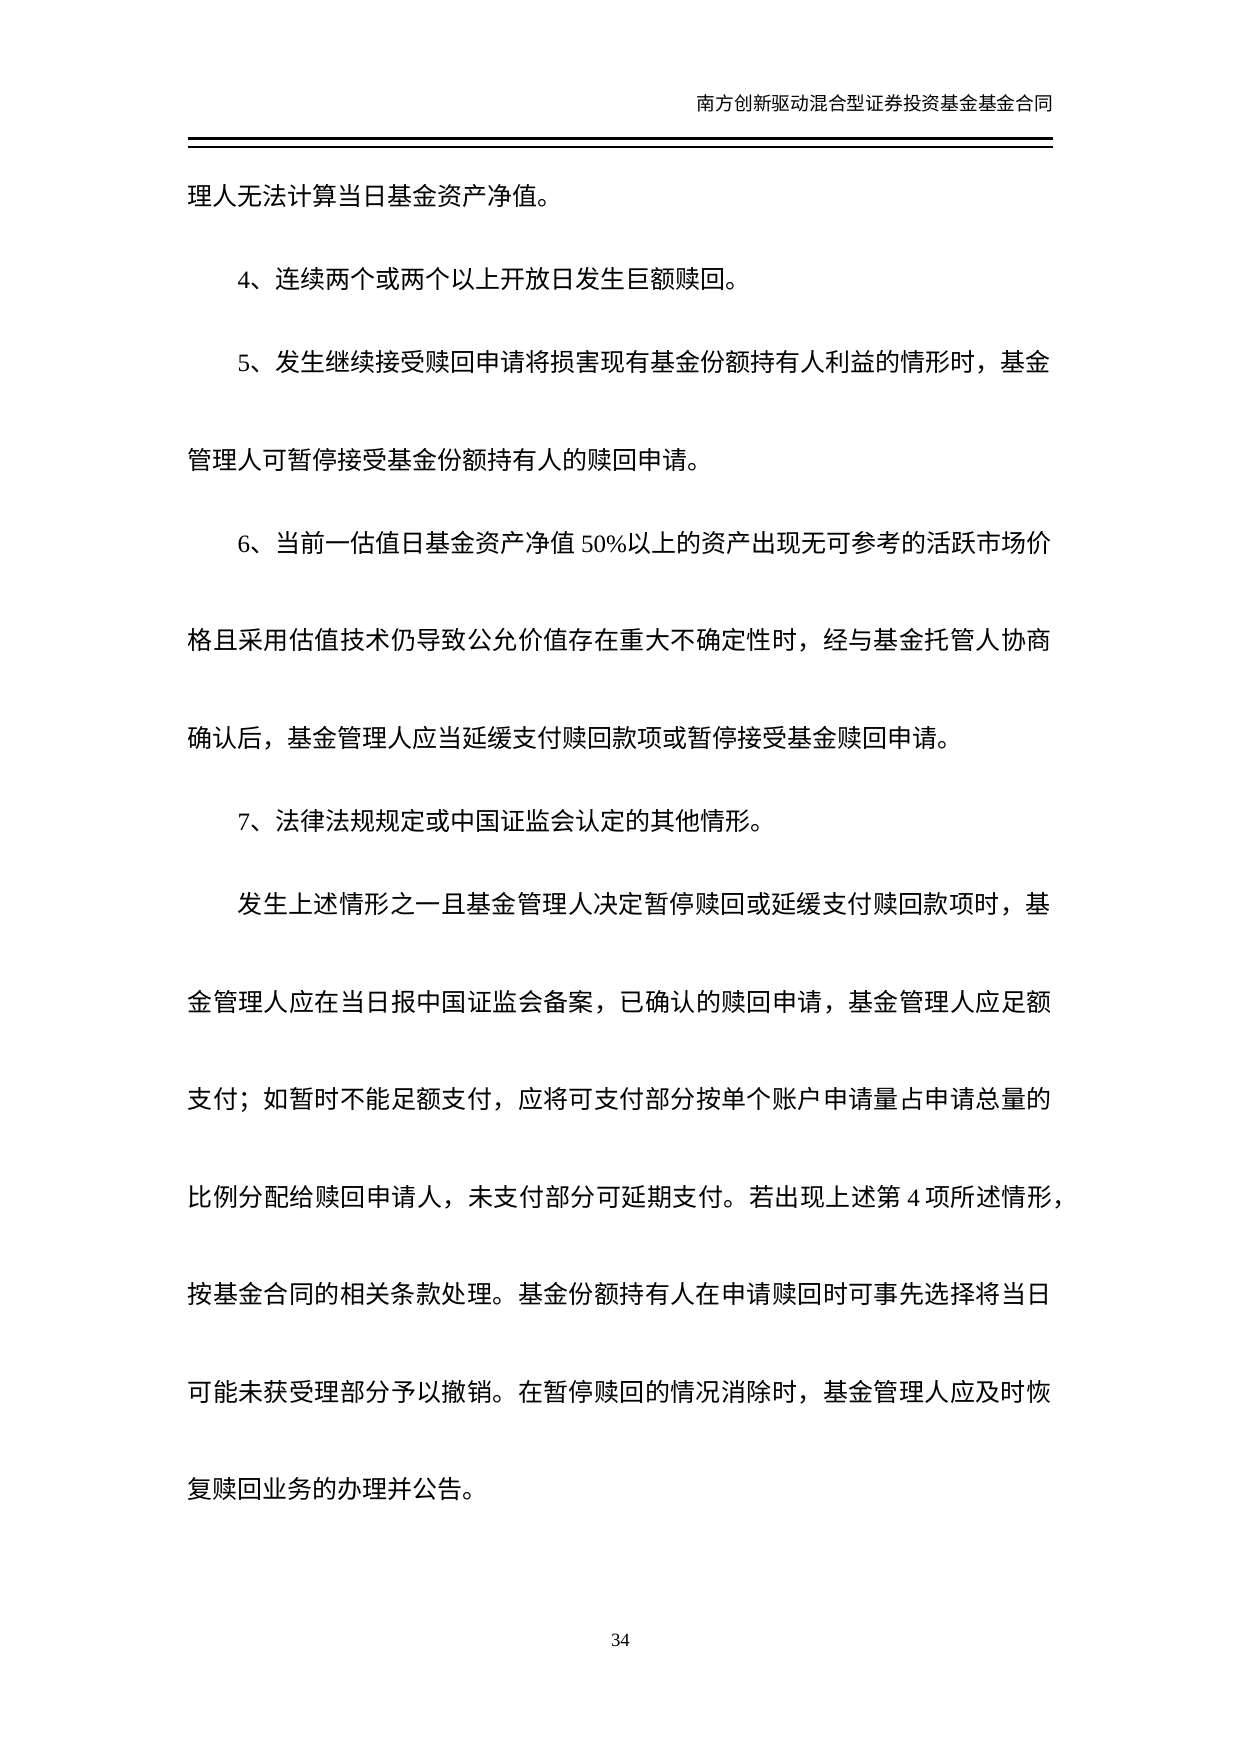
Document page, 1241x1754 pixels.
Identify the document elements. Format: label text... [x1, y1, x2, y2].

text 发生上述情形之一且基金管理人决定暂停赎回或延缓支付赎回款项时，基金管理人应在当日报中国证监会备案，已确认的赎回申请，基金管理人应足额支付；如暂时不能足额支付，应将可支付部分按单个账户申请量占申请总量的比例分配给赎回申请人，未支付部分可延期支付。若出现上述第4项所述情形，按基金合同的相关条款处理。基金份额持有人在申请赎回时可事先选择将当日可能未获受理部分予以撤销。在暂停赎回的情况消除时，基金管理人应及时恢复赎回业务的办理并公告。 [187, 870, 1053, 1520]
text 7、法律法规规定或中国证监会认定的其他情形。 [187, 787, 1053, 852]
text 4、连续两个或两个以上开放日发生巨额赎回。 [187, 245, 1053, 310]
text 5、发生继续接受赎回申请将损害现有基金份额持有人利益的情形时，基金管理人可暂停接受基金份额持有人的赎回申请。 [187, 328, 1053, 491]
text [187, 162, 1053, 227]
text 6、当前一估值日基金资产净值50%以上的资产出现无可参考的活跃市场价格且采用估值技术仍导致公允价值存在重大不确定性时，经与基金托管人协商确认后，基金管理人应当延缓支付赎回款项或暂停接受基金赎回申请。 [187, 509, 1053, 769]
